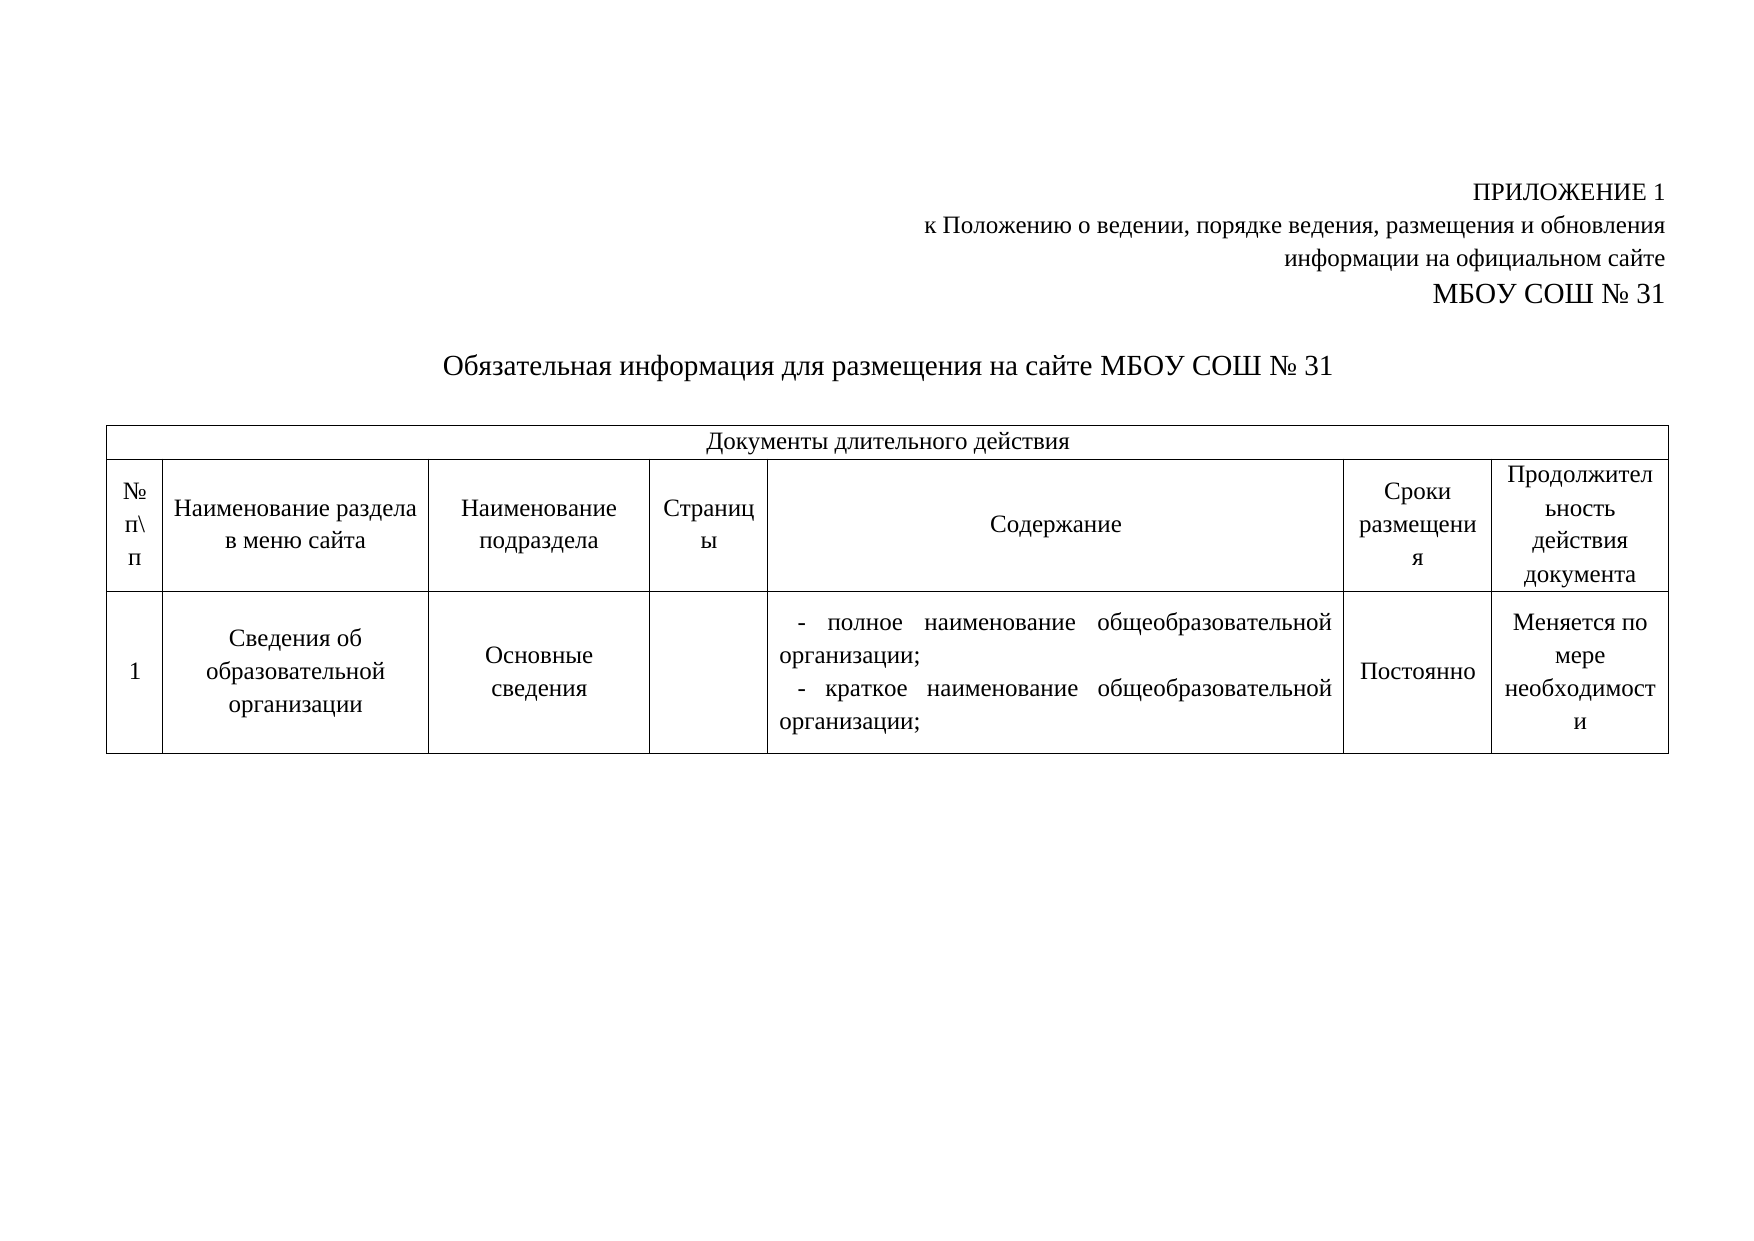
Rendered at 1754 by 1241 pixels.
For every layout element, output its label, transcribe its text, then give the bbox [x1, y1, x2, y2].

table_cell Продолжительность действия документа [1492, 460, 1668, 591]
table_cell - полное наименование общеобразовательной организации; - краткое наименование общеобразовательной организации; - дата создания образовательной организации; - учредитель (наименование учредителя образовательной организации, его место нахождения, график работы, справочный телефон, адрес сайта в сети Интернет, адрес электронной почты); - адрес образовательной организации и её филиалов (при наличии); - режим и график работы; телефон, факс; e-mail; территория, закреплённая за образовательной организацией, утвержденная постановлением администрации муниципального образования город Краснодар; сменность, параллели классов, обучающихся во вторую смену; наличие специальных (коррекционных) классов (в какой параллели); наличие классов казачьей направленности (в какой параллели, сколько); наличие профильных классов (каких, в каких параллелях); изучаемые иностранные языки (в каких параллелях); наличие изучения предметов на повышенном уровне обучения (каких предметов, в каких классах); наличие возможности реализации дистанционного или электронного обучения; наличие групп продленного дня; наличие кружков, секций (каких кружков, для какого возраста); наличие школьной формы (локальный акт, образцы); рейтинговая оценка образовательной организации (по итогам последнего полугодия, по документу, размещенному на сайте департамента образования МО г. Краснодар [768, 592, 1343, 753]
text ПРИЛОЖЕНИЕ 1 [118, 177, 1665, 206]
table_cell Постоянно [1344, 592, 1491, 753]
table_cell [650, 592, 767, 753]
table_cell Основные сведения [429, 592, 649, 753]
table_cell Сведения об образовательной организации [163, 592, 428, 753]
table_cell Содержание [768, 460, 1343, 591]
table_cell Наименование подраздела [429, 460, 649, 591]
table_cell 1 [107, 592, 162, 753]
table_header Документы длительного действия [107, 426, 1668, 458]
table_cell Сроки размещения [1344, 460, 1491, 591]
text МБОУ СОШ № 31 [827, 276, 1665, 310]
table_cell № п\п [107, 460, 162, 591]
table_cell Меняется по мере необходимости [1492, 592, 1668, 753]
text Обязательная информация для размещения на сайте МБОУ СОШ № 31 [118, 348, 1658, 381]
table_cell Страницы [650, 460, 767, 591]
table_cell Наименование раздела в меню сайта [163, 460, 428, 591]
text к Положению о ведении, порядке ведения, размещения и обновления информации на официальном сайте [827, 210, 1665, 272]
